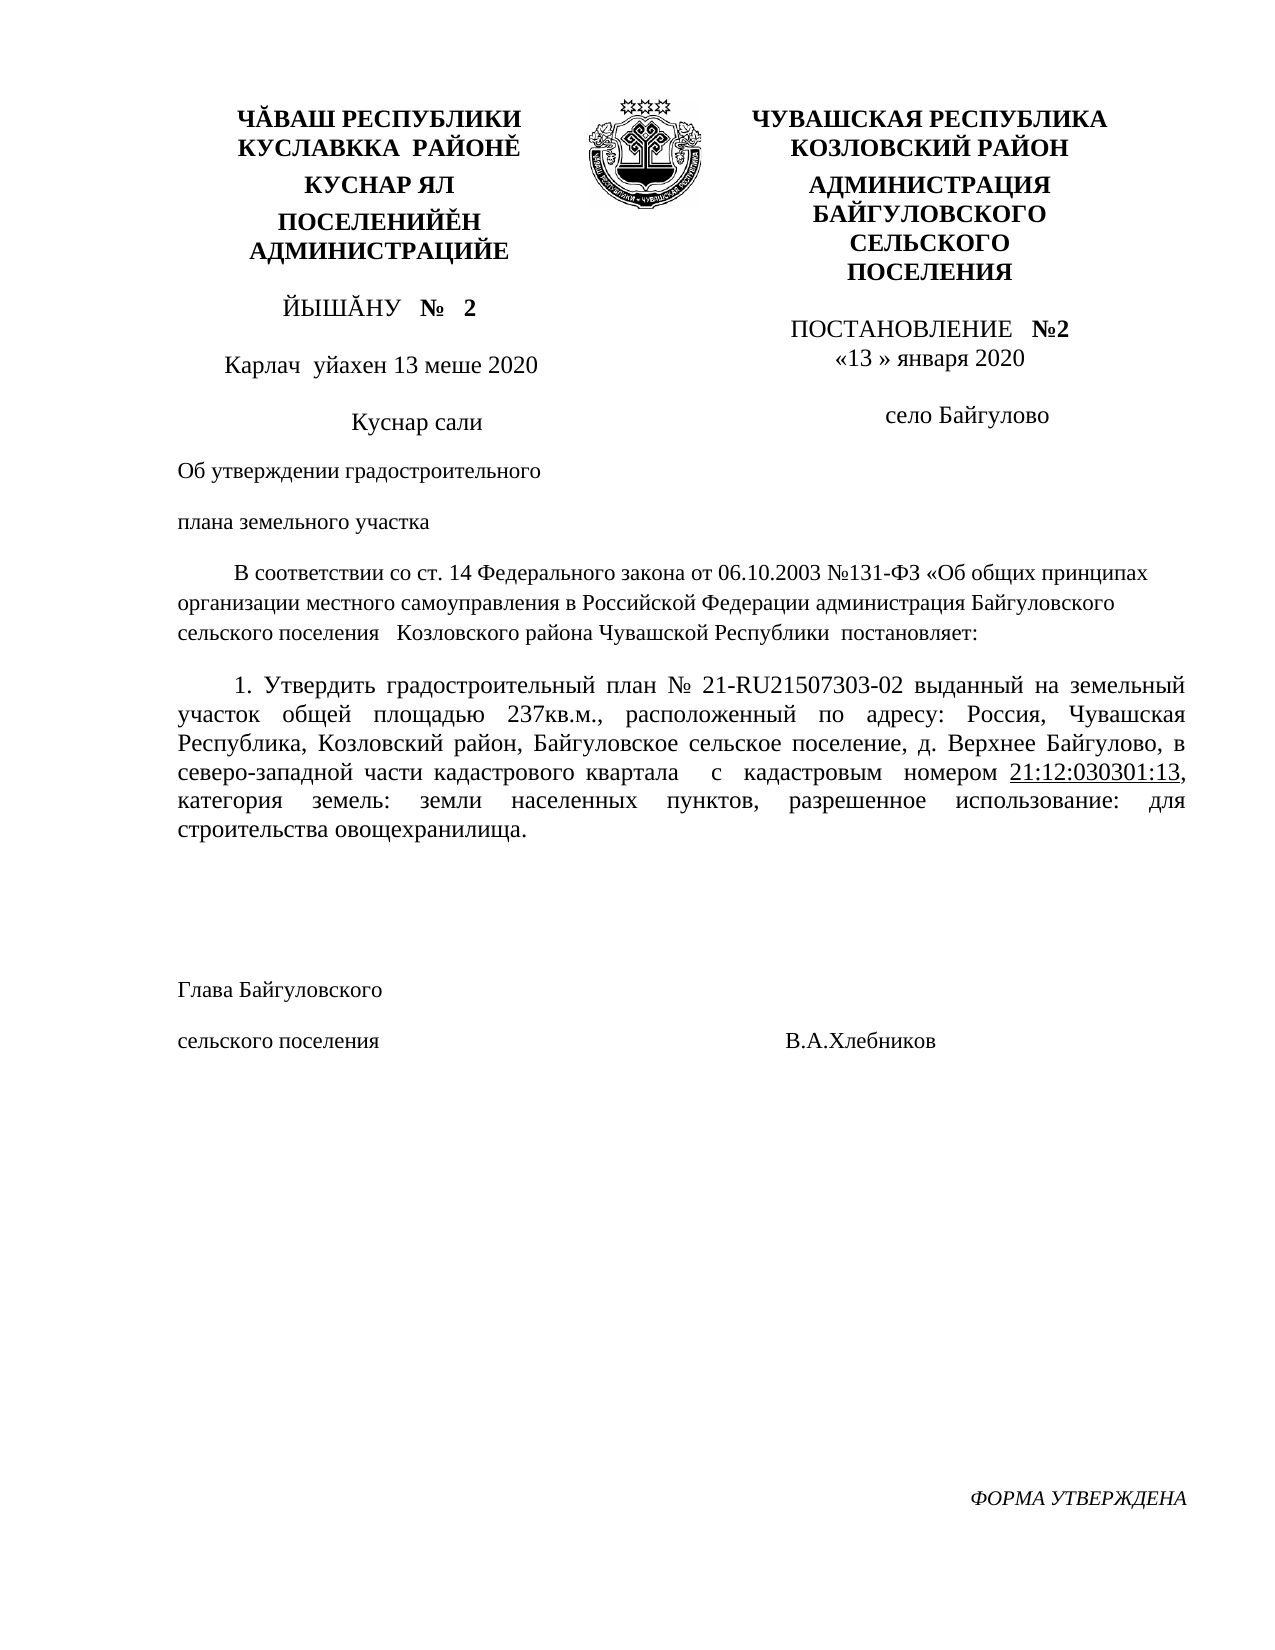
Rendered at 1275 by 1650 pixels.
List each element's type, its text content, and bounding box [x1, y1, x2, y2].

text плана земельного участка [177, 508, 1186, 534]
text ФОРМА УТВЕРЖДЕНА [177, 1486, 1186, 1510]
picture [588, 99, 702, 209]
text Об утверждении градостроительного [177, 198, 1186, 483]
table_header ЧУВАШСКАЯ РЕСПУБЛИКА КОЗЛОВСКИЙ РАЙОН [707, 105, 1152, 162]
text В соответствии со ст. 14 Федерального закона от 06.10.2003 №131-ФЗ «Об общих принципах организации местного самоуправления в Российской Федерации администрация Байгуловского сельского поселения Козловского района Чувашской Республики постановляет: [177, 559, 1186, 646]
table_cell АДМИНИСТРАЦИЯ БАЙГУЛОВСКОГО СЕЛЬСКОГО ПОСЕЛЕНИЯ ПОСТАНОВЛЕНИЕ №2 «13 » января 2020 село Байгулово [707, 162, 1152, 436]
table_header [593, 105, 707, 436]
table_cell КУСНАР ЯЛ ПОСЕЛЕНИЙĚН АДМИНИСТРАЦИЙЕ ЙЫШĂНУ № 2 Карлач уйахен 13 меше 2020 Куснар сали [166, 162, 592, 436]
text сельского поселения В.А.Хлебников [177, 1027, 1186, 1053]
text 1. Утвердить градостроительный план № 21-RU21507303-02 выданный на земельный участок общей площадью 237кв.м., расположенный по адресу: Россия, Чувашская Республика, Козловский район, Байгуловское сельское поселение, д. Верхнее Байгулово, в северо-западной части кадастрового квартала с кадастровым номером 21:12:030301:13, категория земель: земли населенных пунктов, разрешенное использование: для строительства овощехранилища. [177, 671, 1186, 843]
table_header ЧĂВАШ РЕСПУБЛИКИ КУСЛАВККА РАЙОНĚ [166, 105, 592, 162]
text Глава Байгуловского [177, 976, 1186, 1002]
